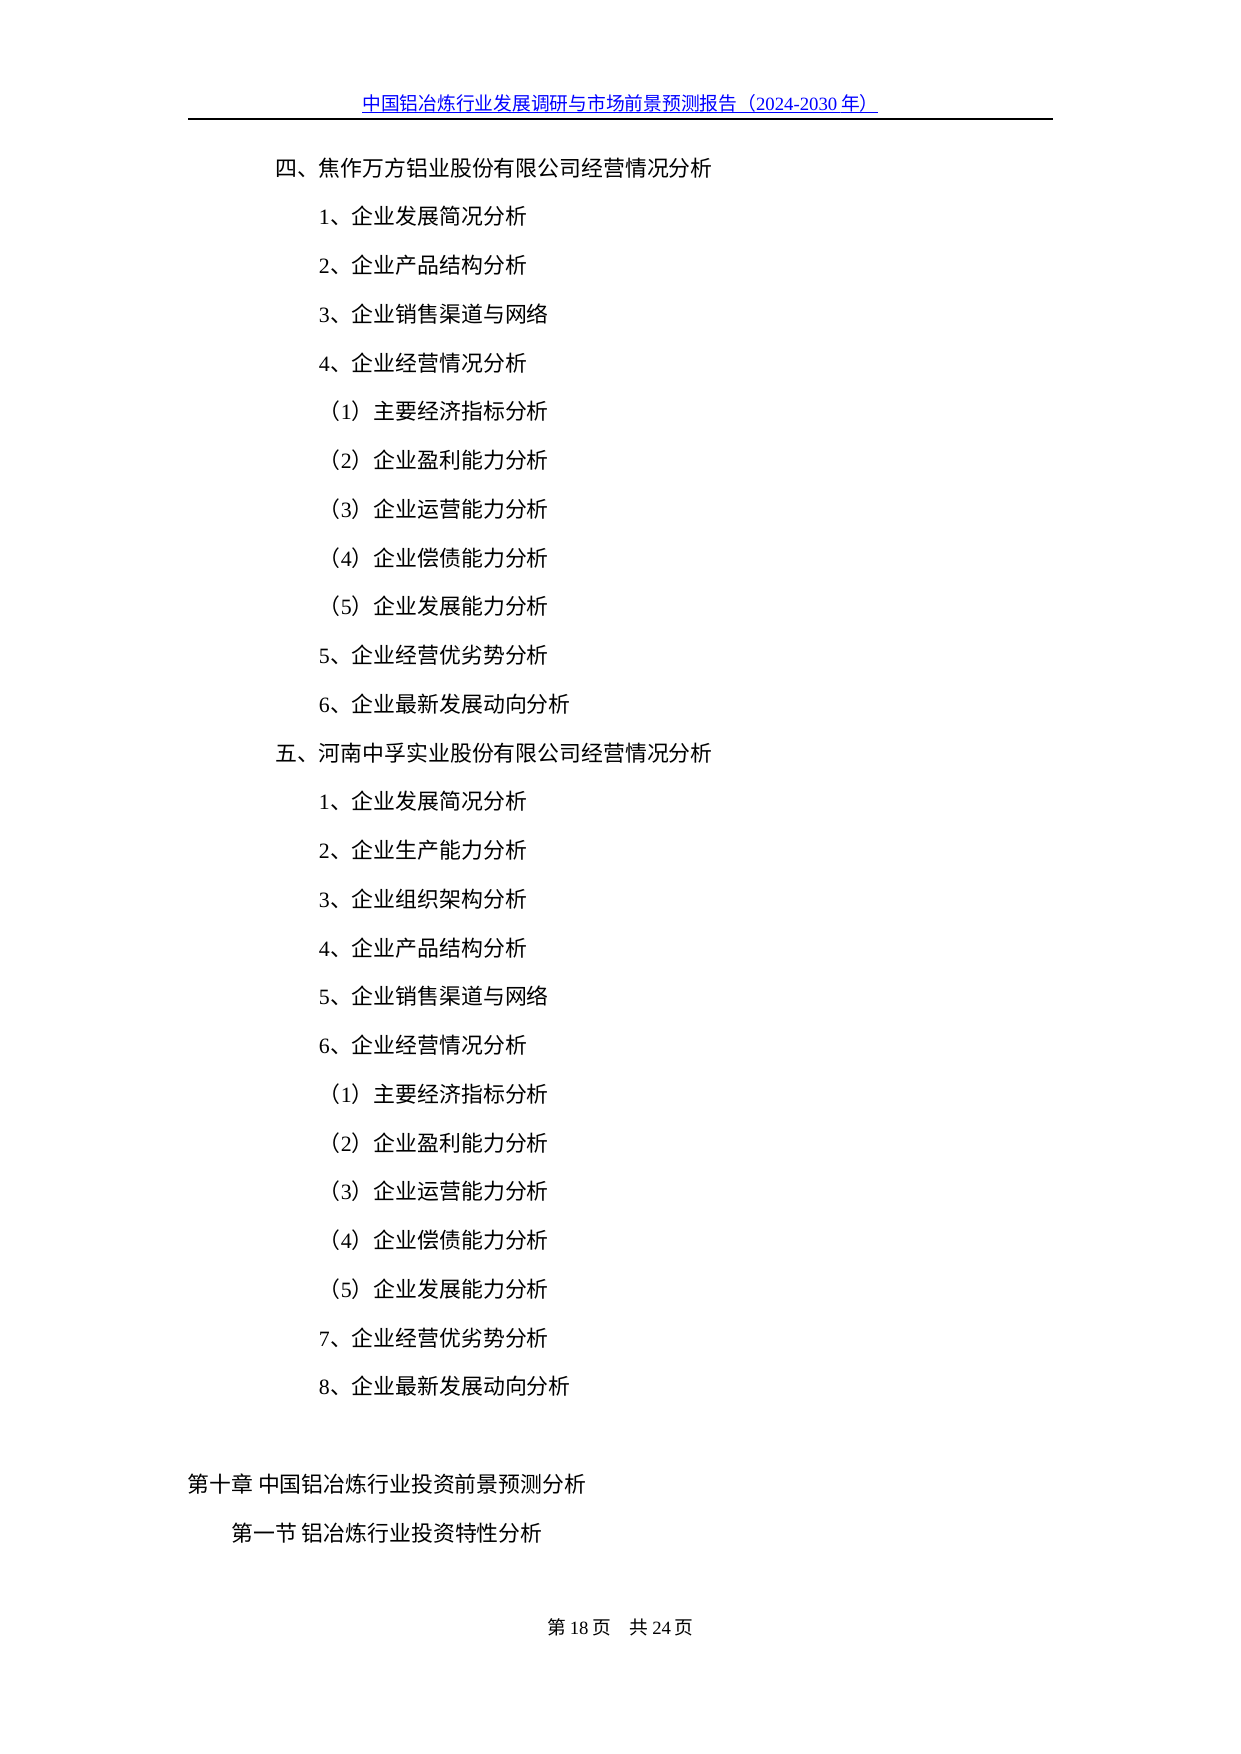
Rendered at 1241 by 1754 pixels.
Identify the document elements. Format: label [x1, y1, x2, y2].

text [187, 150, 1053, 1548]
